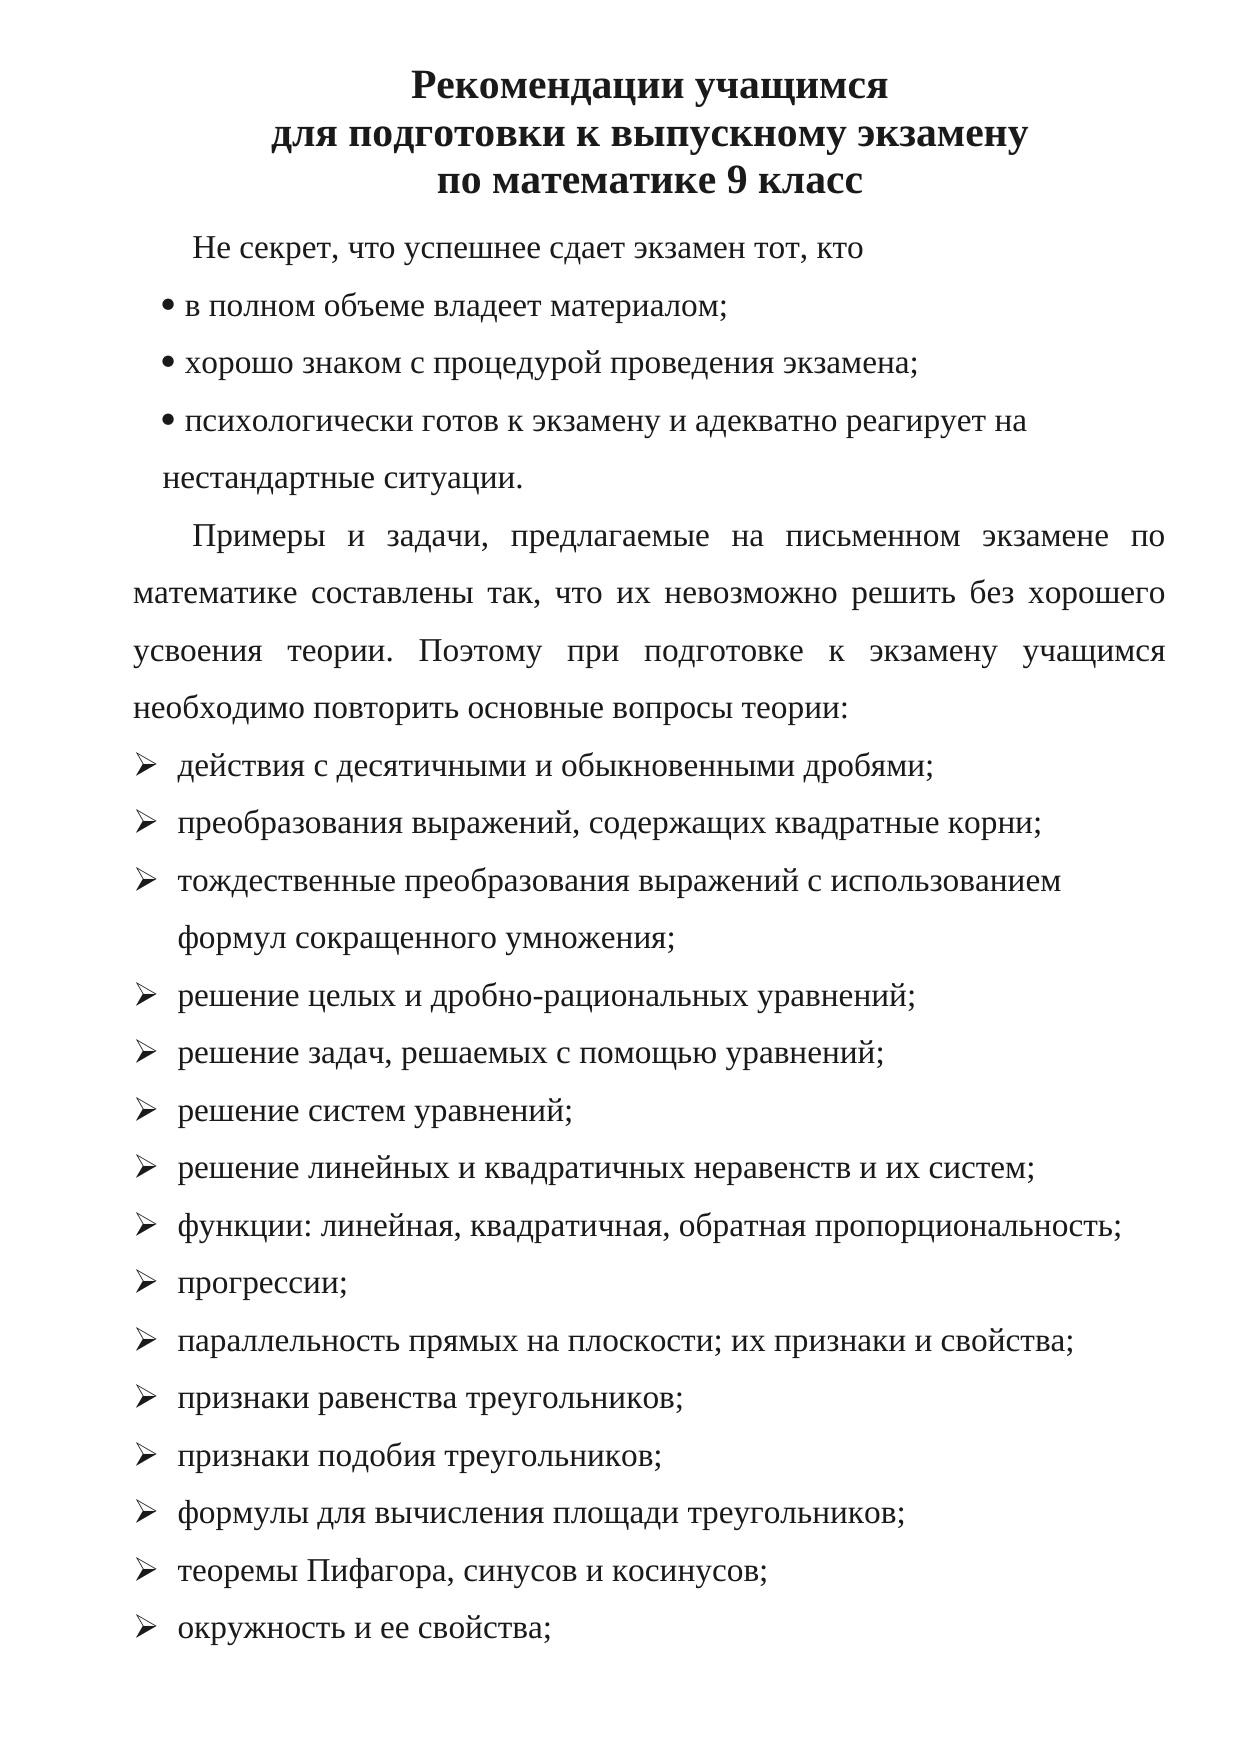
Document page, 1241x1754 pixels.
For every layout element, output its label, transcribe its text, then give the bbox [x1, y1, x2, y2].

list решение линейных и квадратичных неравенств и их систем; [133, 1148, 1167, 1186]
list прогрессии; [133, 1263, 1167, 1301]
text Примеры и задачи, предлагаемые на письменном экзамене по математике составлены так, что их невозможно решить без хорошего усвоения теории. Поэтому при подготовке к экзамену учащимся необходимо повторить основные вопросы теории: [133, 515, 1167, 726]
list признаки подобия треугольников; [133, 1435, 1167, 1474]
text для подготовки к выпускному экзамену [133, 107, 1167, 155]
text Рекомендации учащимся [133, 59, 1167, 107]
list теоремы Пифагора, синусов и косинусов; [133, 1550, 1167, 1589]
list тождественные преобразования выражений с использованием формул сокращенного умножения; [133, 860, 1167, 956]
list формулы для вычисления площади треугольников; [133, 1493, 1167, 1531]
text нестандартные ситуации. [133, 458, 1167, 496]
list решение задач, решаемых с помощью уравнений; [133, 1033, 1167, 1071]
list параллельность прямых на плоскости; их признаки и свойства; [133, 1320, 1167, 1359]
text Не секрет, что успешнее сдает экзамен тот, кто [133, 228, 1167, 266]
list решение систем уравнений; [133, 1090, 1167, 1129]
text хорошо знаком с процедурой проведения экзамена; [133, 343, 1167, 381]
text в полном объеме владеет материалом; [133, 285, 1167, 324]
list действия с десятичными и обыкновенными дробями; [133, 745, 1167, 784]
text психологически готов к экзамену и адекватно реагирует на [133, 400, 1167, 439]
text по математике 9 класс [133, 155, 1167, 203]
list признаки равенства треугольников; [133, 1378, 1167, 1416]
list окружность и ее свойства; [133, 1608, 1167, 1646]
list решение целых и дробно-рациональных уравнений; [133, 975, 1167, 1014]
list преобразования выражений, содержащих квадратные корни; [133, 803, 1167, 841]
list функции: линейная, квадратичная, обратная пропорциональность; [133, 1205, 1167, 1244]
